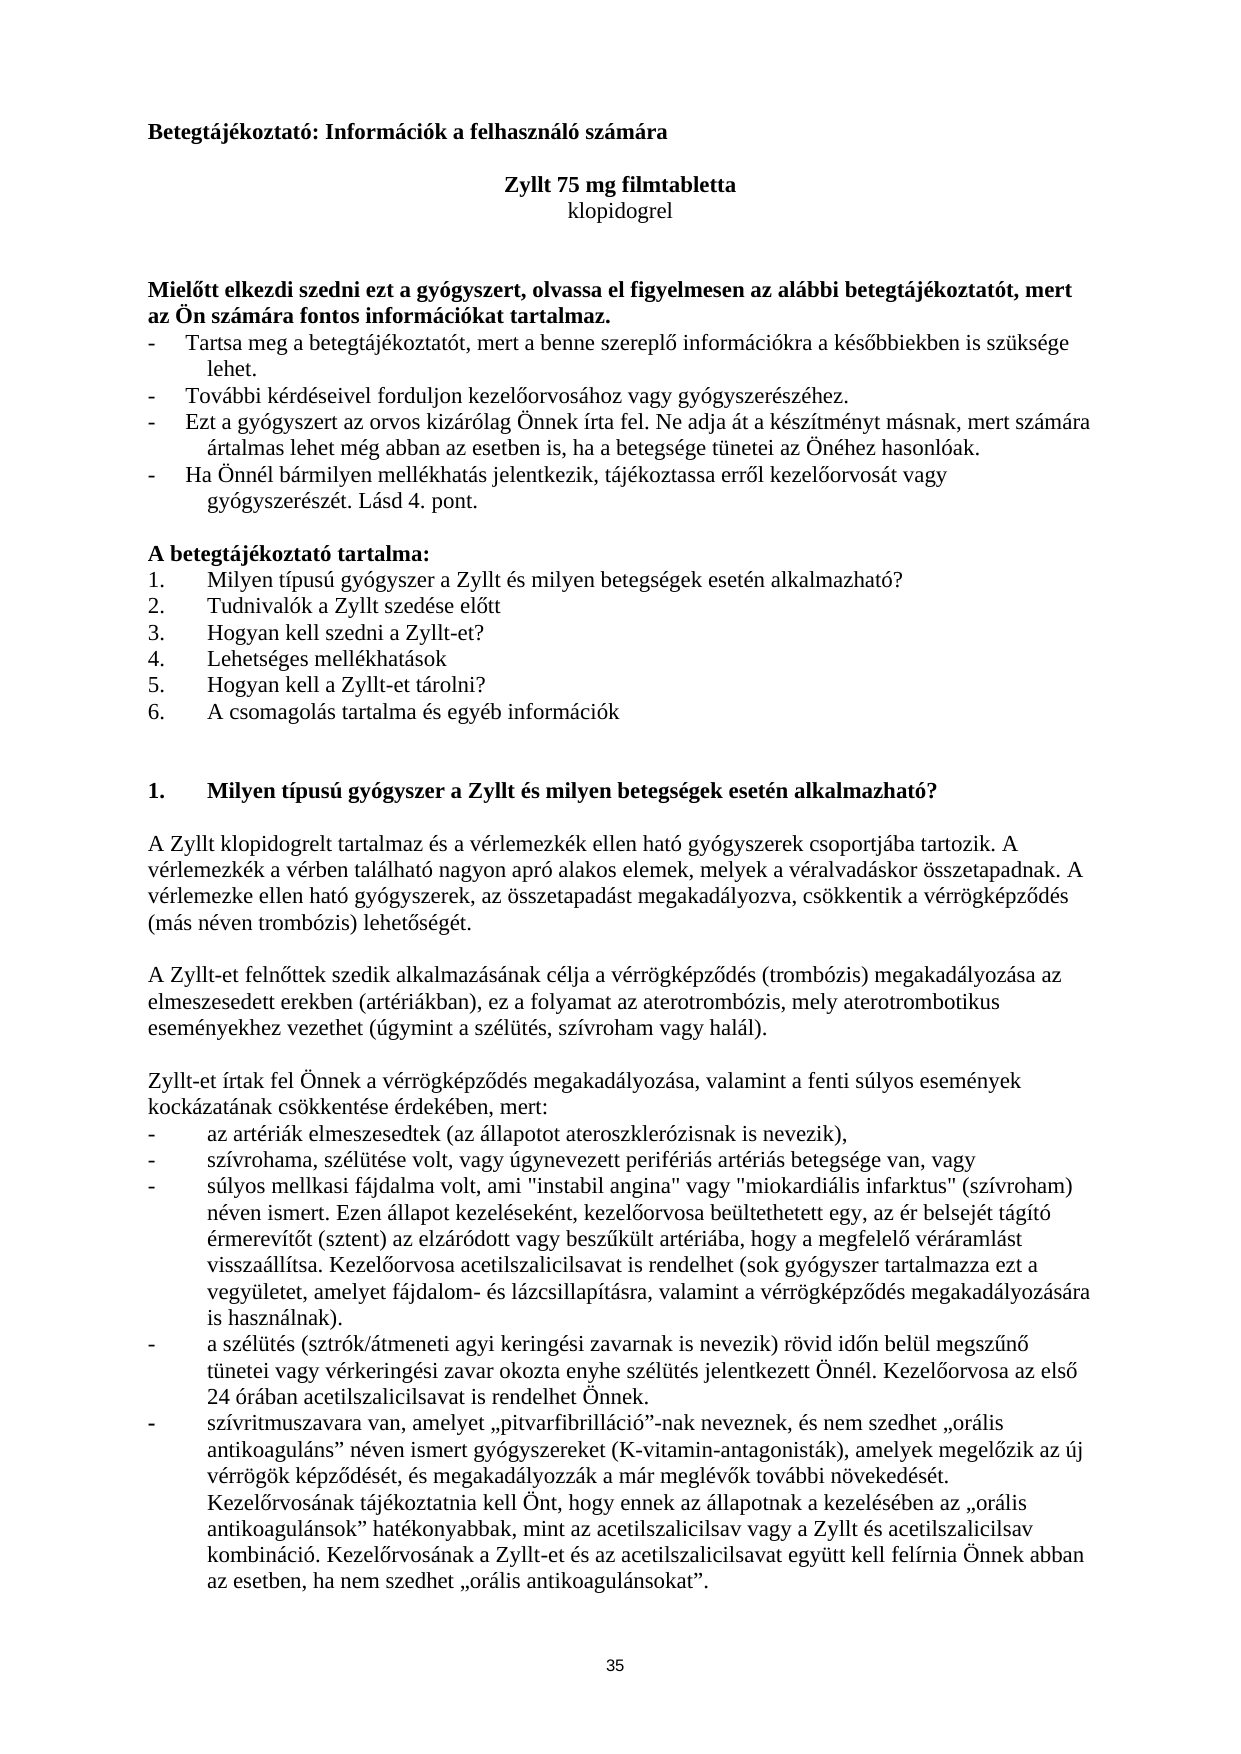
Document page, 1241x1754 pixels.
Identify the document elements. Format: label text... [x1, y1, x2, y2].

text A betegtájékoztató tartalma: [148, 540, 1093, 566]
list Ezt a gyógyszert az orvos kizárólag Önnek írta fel. Ne adja át a készítményt másnak, mert számára ártalmas lehet még abban az esetben is, ha a betegsége tünetei az Önéhez hasonlóak. [148, 408, 1092, 461]
text Zyllt 75 mg filmtabletta [148, 171, 1092, 197]
text Mielőtt elkezdi szedni ezt a gyógyszert, olvassa el figyelmesen az alábbi betegtájékoztatót, mert az Ön számára fontos információkat tartalmaz. [148, 276, 1092, 329]
list Milyen típusú gyógyszer a Zyllt és milyen betegségek esetén alkalmazható? [148, 566, 1096, 592]
list - súlyos mellkasi fájdalma volt, ami "instabil angina" vagy "miokardiális infarktus" (szívroham) néven ismert. Ezen állapot kezeléseként, kezelőorvosa beültethetett egy, az ér belsejét tágító érmerevítőt (sztent) az elzáródott vagy beszűkült artériába, hogy a megfelelő véráramlást visszaállítsa. Kezelőorvosa acetilszalicilsavat is rendelhet (sok gyógyszer tartalmazza ezt a vegyületet, amelyet fájdalom- és lázcsillapításra, valamint a vérrögképződés megakadályozására is használnak). [148, 1172, 1092, 1330]
text 4. Lehetséges mellékhatások [148, 645, 1096, 672]
text 6. A csomagolás tartalma és egyéb információk [148, 698, 1096, 724]
list Tudnivalók a Zyllt szedése előtt [148, 592, 1096, 619]
list További kérdéseivel forduljon kezelőorvosához vagy gyógyszerészéhez. [148, 382, 1092, 408]
text 3. Hogyan kell szedni a Zyllt-et? [148, 619, 1096, 645]
list Tartsa meg a betegtájékoztatót, mert a benne szereplő információkra a későbbiekben is szüksége lehet. [148, 329, 1092, 382]
list klopidogrel [148, 197, 1092, 223]
list - szívrohama, szélütése volt, vagy úgynevezett perifériás artériás betegsége van, vagy [148, 1146, 1092, 1172]
list Ha Önnél bármilyen mellékhatás jelentkezik, tájékoztassa erről kezelőorvosát vagy gyógyszerészét. Lásd 4. pont. [148, 461, 1092, 513]
text 1. Milyen típusú gyógyszer a Zyllt és milyen betegségek esetén alkalmazható? [148, 777, 1093, 803]
text Zyllt-et írtak fel Önnek a vérrögképződés megakadályozása, valamint a fenti súlyos események kockázatának csökkentése érdekében, mert: [148, 1067, 1092, 1119]
text A Zyllt klopidogrelt tartalmaz és a vérlemezkék ellen ható gyógyszerek csoportjába tartozik. A vérlemezkék a vérben található nagyon apró alakos elemek, melyek a véralvadáskor összetapadnak. A vérlemezke ellen ható gyógyszerek, az összetapadást megakadályozva, csökkentik a vérrögképződés (más néven trombózis) lehetőségét. [148, 830, 1092, 935]
list szívritmuszavara van, amelyet „pitvarfibrilláció”-nak neveznek, és nem szedhet „orális antikoaguláns” néven ismert gyógyszereket (K-vitamin-antagonisták), amelyek megelőzik az új vérrögök képződését, és megakadályozzák a már meglévők további növekedését. Kezelőrvosának tájékoztatnia kell Önt, hogy ennek az állapotnak a kezelésében az „orális antikoagulánsok” hatékonyabbak, mint az acetilszalicilsav vagy a Zyllt és acetilszalicilsav kombináció. Kezelőrvosának a Zyllt-et és az acetilszalicilsavat együtt kell felírnia Önnek abban az esetben, ha nem szedhet „orális antikoagulánsokat”. [148, 1409, 1092, 1594]
text A Zyllt-et felnőttek szedik alkalmazásának célja a vérrögképződés (trombózis) megakadályozása az elmeszesedett erekben (artériákban), ez a folyamat az aterotrombózis, mely aterotrombotikus eseményekhez vezethet (úgymint a szélütés, szívroham vagy halál). [148, 961, 1092, 1041]
text - az artériák elmeszesedtek (az állapotot ateroszklerózisnak is nevezik), [148, 1119, 1092, 1146]
list - a szélütés (sztrók/átmeneti agyi keringési zavarnak is nevezik) rövid időn belül megszűnő tünetei vagy vérkeringési zavar okozta enyhe szélütés jelentkezett Önnél. Kezelőorvosa az első 24 órában acetilszalicilsavat is rendelhet Önnek. [148, 1330, 1092, 1409]
text Betegtájékoztató: Információk a felhasználó számára [148, 118, 1092, 144]
text 5. Hogyan kell a Zyllt-et tárolni? [148, 672, 1096, 698]
